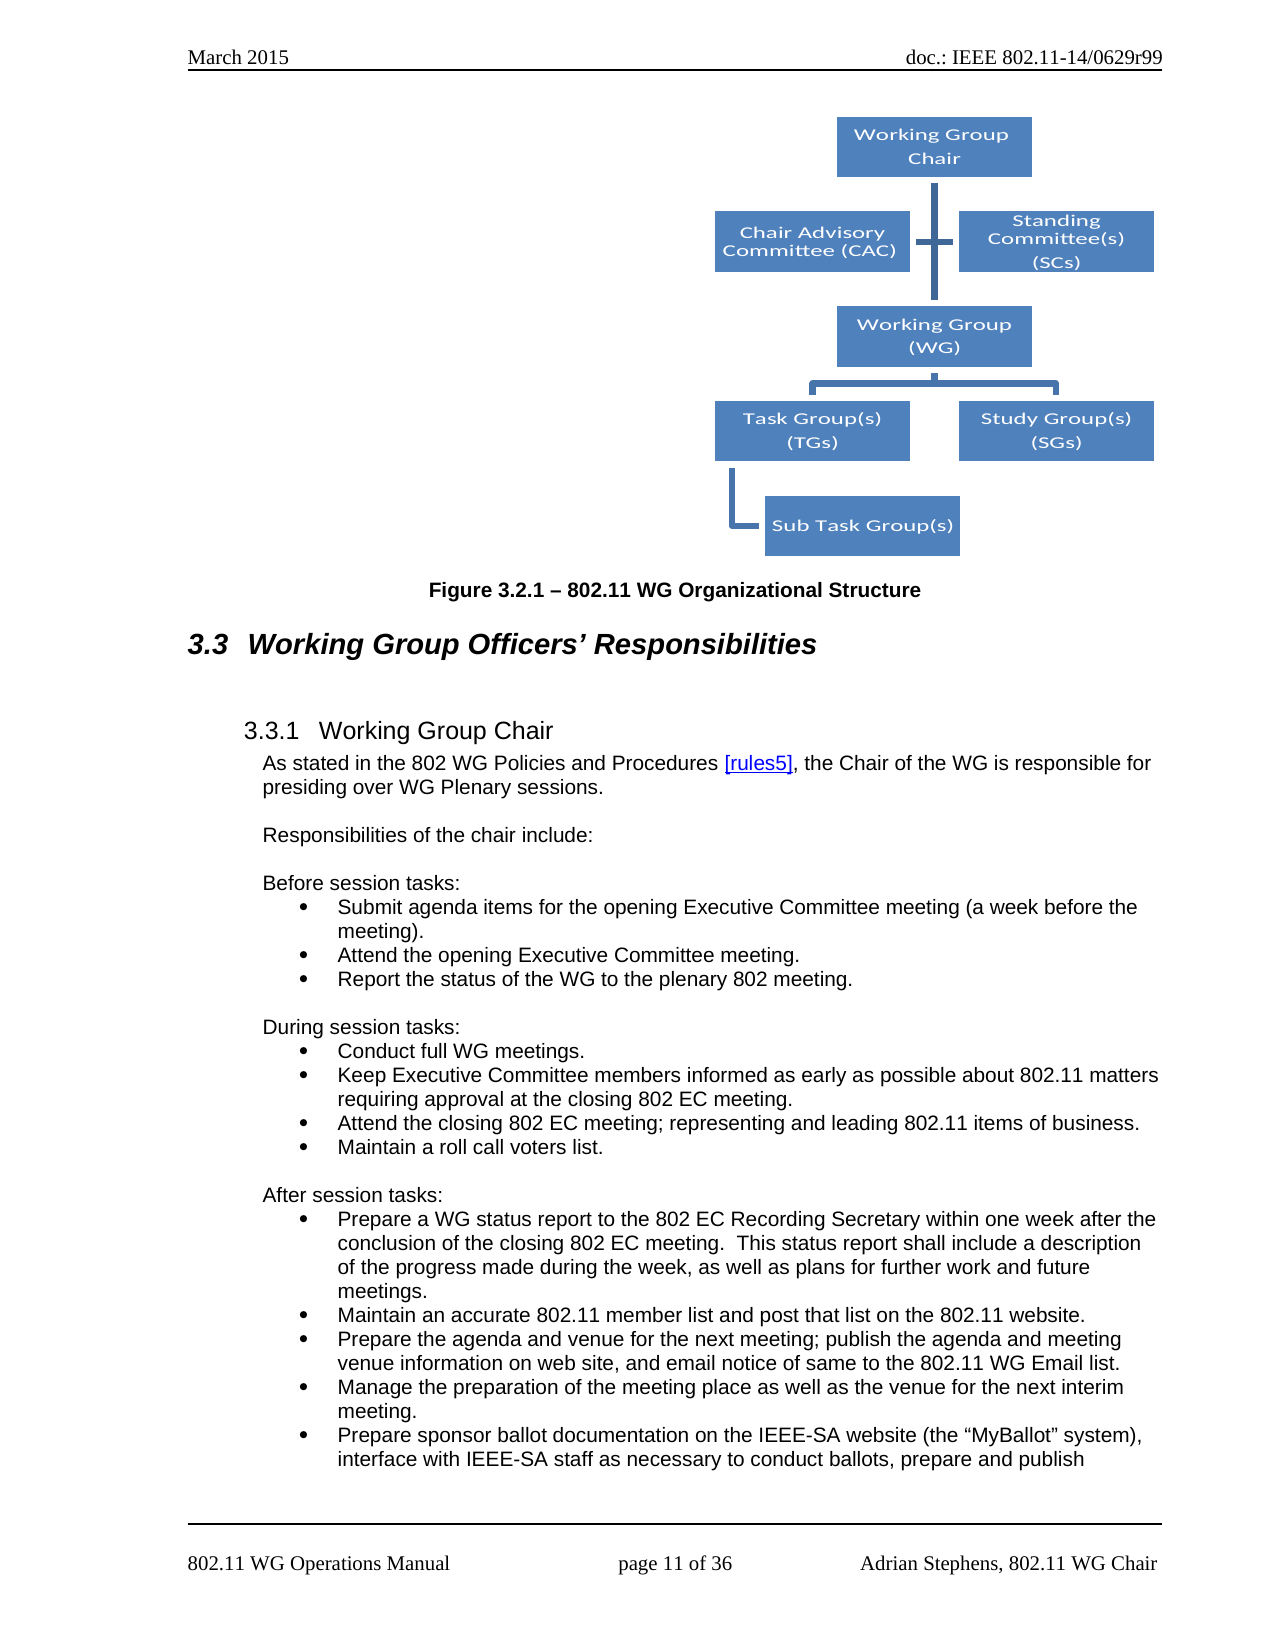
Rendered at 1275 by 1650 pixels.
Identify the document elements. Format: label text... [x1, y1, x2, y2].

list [300, 1423, 1162, 1471]
list Conduct full WG meetings. [300, 1039, 1162, 1063]
text After session tasks: [262, 1183, 1162, 1207]
list Prepare the agenda and venue for the next meeting; publish the agenda and meeting venue information on web site, and email notice of same to the 802.11 WG Email list. [300, 1327, 1162, 1375]
list Prepare a WG status report to the 802 EC Recording Secretary within one week after the conclusion of the closing 802 EC meeting. This status report shall include a description of the progress made during the week, as well as plans for further work and future meetings. [300, 1207, 1162, 1303]
text As stated in the 802 WG Policies and Procedures [rules5], the Chair of the WG is responsible for presiding over WG Plenary sessions. [262, 751, 1162, 799]
subtitle Working Group Chair [244, 716, 1162, 745]
list Report the status of the WG to the plenary 802 meeting. [300, 967, 1162, 991]
list Manage the preparation of the meeting place as well as the venue for the next interim meeting. [300, 1375, 1162, 1423]
list Submit agenda items for the opening Executive Committee meeting (a week before the meeting). [300, 895, 1162, 943]
list Maintain a roll call voters list. [300, 1135, 1162, 1159]
list Maintain an accurate 802.11 member list and post that list on the 802.11 website. [300, 1303, 1162, 1327]
text During session tasks: [262, 1015, 1162, 1039]
subtitle Working Group Officers’ Responsibilities [187, 627, 1162, 661]
text Before session tasks: [262, 871, 1162, 895]
list Keep Executive Committee members informed as early as possible about 802.11 matters requiring approval at the closing 802 EC meeting. [300, 1063, 1162, 1111]
text Responsibilities of the chair include: [262, 823, 1162, 847]
list Attend the opening Executive Committee meeting. [300, 943, 1162, 967]
list Attend the closing 802 EC meeting; representing and leading 802.11 items of business. [300, 1111, 1162, 1135]
text Figure 3.2.1 – 802.11 WG Organizational Structure [187, 578, 1162, 602]
